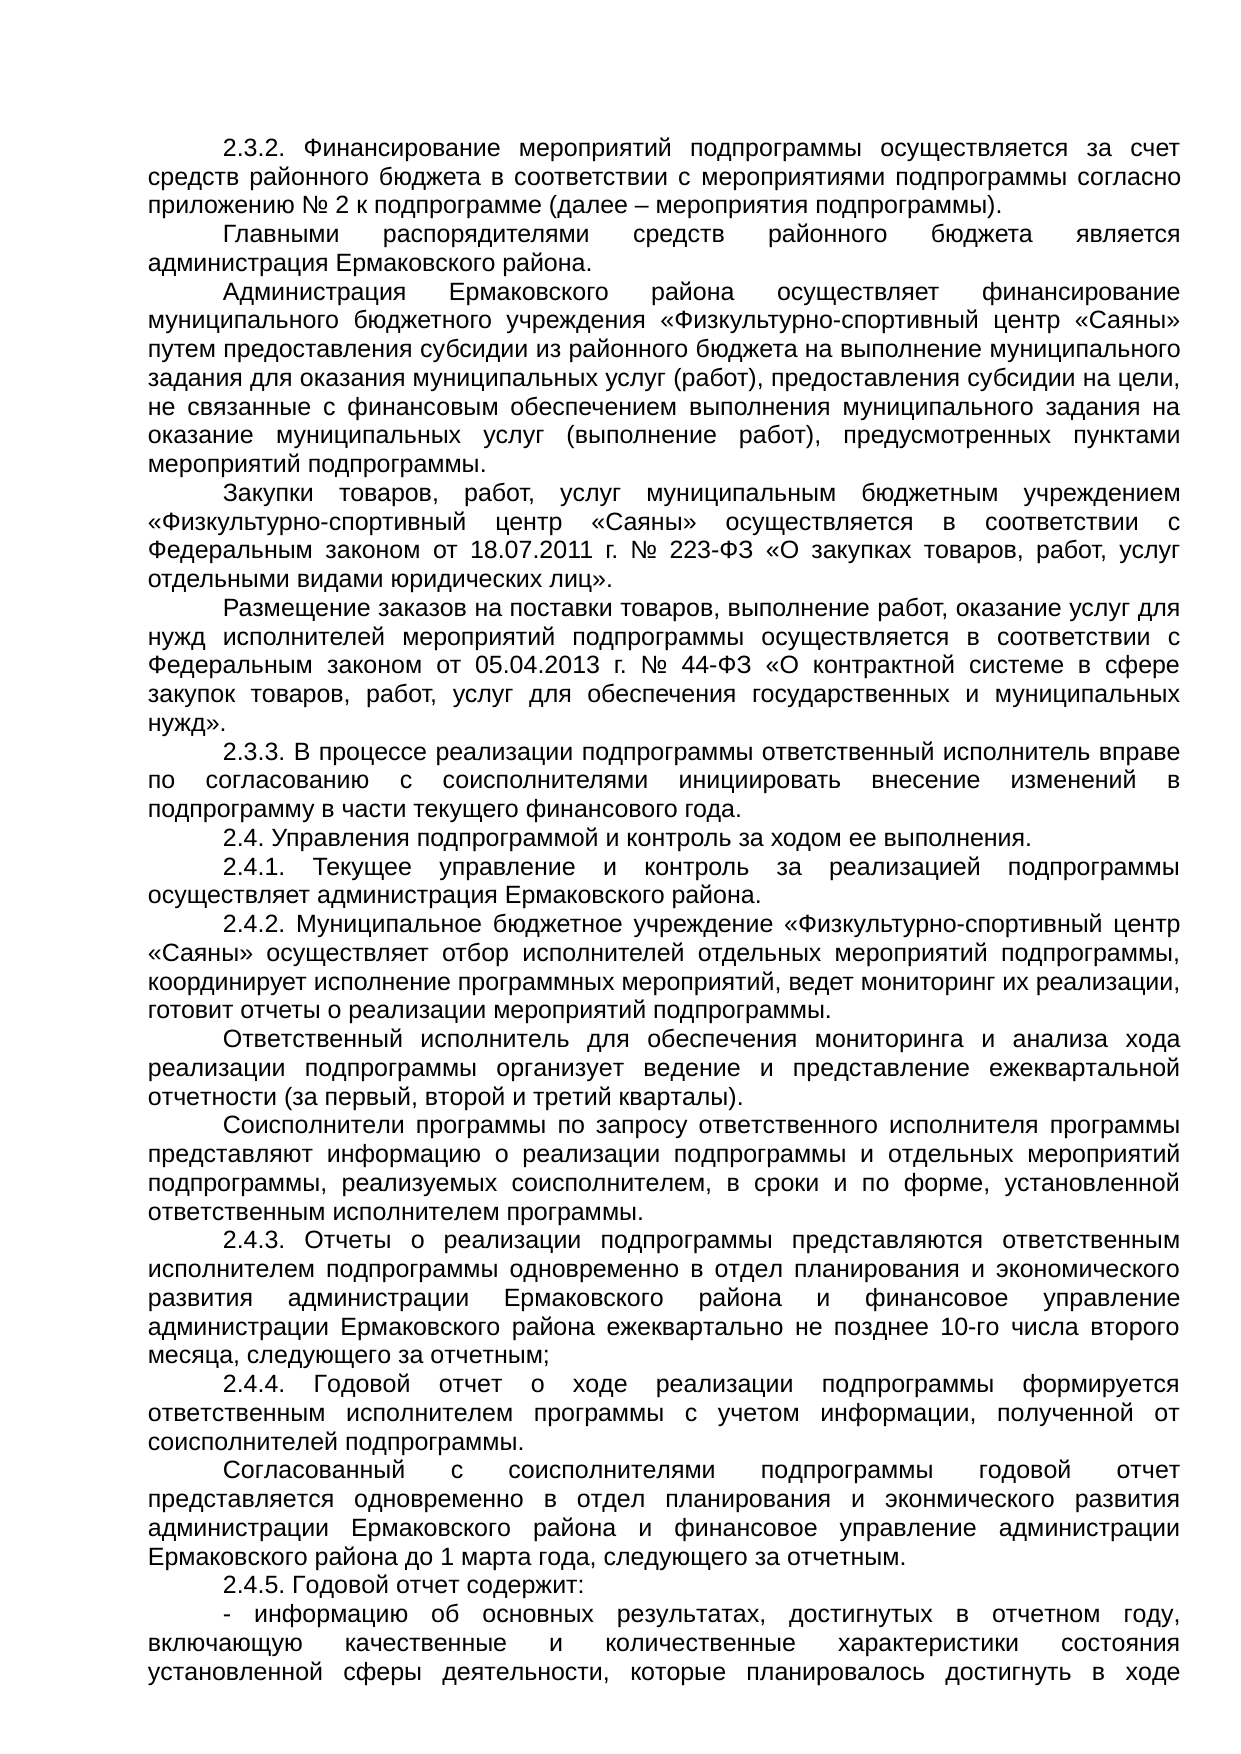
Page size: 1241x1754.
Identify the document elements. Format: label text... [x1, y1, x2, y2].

text 2.4.4. Годовой отчет о ходе реализации подпрограммы формируется ответственным исполнителем программы с учетом информации, полученной от соисполнителей подпрограммы. [148, 1369, 1181, 1455]
text Главными распорядителями средств районного бюджета является администрация Ермаковского района. [148, 219, 1181, 277]
text Согласованный с соисполнителями подпрограммы годовой отчет представляется одновременно в отдел планирования и эконмического развития администрации Ермаковского района и финансовое управление администрации Ермаковского района до 1 марта года, следующего за отчетным. [148, 1455, 1181, 1570]
text 2.4.2. Муниципальное бюджетное учреждение «Физкультурно-спортивный центр «Саяны» осуществляет отбор исполнителей отдельных мероприятий подпрограммы, координирует исполнение программных мероприятий, ведет мониторинг их реализации, готовит отчеты о реализации мероприятий подпрограммы. [148, 909, 1181, 1024]
text 2.4.5. Годовой отчет содержит: [148, 1570, 1181, 1599]
text 2.4.3. Отчеты о реализации подпрограммы представляются ответственным исполнителем подпрограммы одновременно в отдел планирования и экономического развития администрации Ермаковского района и финансовое управление администрации Ермаковского района ежеквартально не позднее 10-го числа второго месяца, следующего за отчетным; [148, 1225, 1181, 1369]
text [148, 1599, 1181, 1685]
text 2.4. Управления подпрограммой и контроль за ходом ее выполнения. [148, 823, 1181, 852]
text Администрация Ермаковского района осуществляет финансирование муниципального бюджетного учреждения «Физкультурно-спортивный центр «Саяны» путем предоставления субсидии из районного бюджета на выполнение муниципального задания для оказания муниципальных услуг (работ), предоставления субсидии на цели, не связанные с финансовым обеспечением выполнения муниципального задания на оказание муниципальных услуг (выполнение работ), предусмотренных пунктами мероприятий подпрограммы. [148, 277, 1181, 478]
text Соисполнители программы по запросу ответственного исполнителя программы представляют информацию о реализации подпрограммы и отдельных мероприятий подпрограммы, реализуемых соисполнителем, в сроки и по форме, установленной ответственным исполнителем программы. [148, 1110, 1181, 1225]
text Закупки товаров, работ, услуг муниципальным бюджетным учреждением «Физкультурно-спортивный центр «Саяны» осуществляется в соответствии с Федеральным законом от 18.07.2011 г. № 223-ФЗ «О закупках товаров, работ, услуг отдельными видами юридических лиц». [148, 478, 1181, 593]
text 2.3.3. В процессе реализации подпрограммы ответственный исполнитель вправе по согласованию с соисполнителями инициировать внесение изменений в подпрограмму в части текущего финансового года. [148, 737, 1181, 823]
text Размещение заказов на поставки товаров, выполнение работ, оказание услуг для нужд исполнителей мероприятий подпрограммы осуществляется в соответствии с Федеральным законом от 05.04.2013 г. № 44-ФЗ «О контрактной системе в сфере закупок товаров, работ, услуг для обеспечения государственных и муниципальных нужд». [148, 593, 1181, 737]
text Ответственный исполнитель для обеспечения мониторинга и анализа хода реализации подпрограммы организует ведение и представление ежеквартальной отчетности (за первый, второй и третий кварталы). [148, 1024, 1181, 1110]
text 2.4.1. Текущее управление и контроль за реализацией подпрограммы осуществляет администрация Ермаковского района. [148, 852, 1181, 909]
text 2.3.2. Финансирование мероприятий подпрограммы осуществляется за счет средств районного бюджета в соответствии с мероприятиями подпрограммы согласно приложению № 2 к подпрограмме (далее – мероприятия подпрограммы). [148, 133, 1181, 219]
